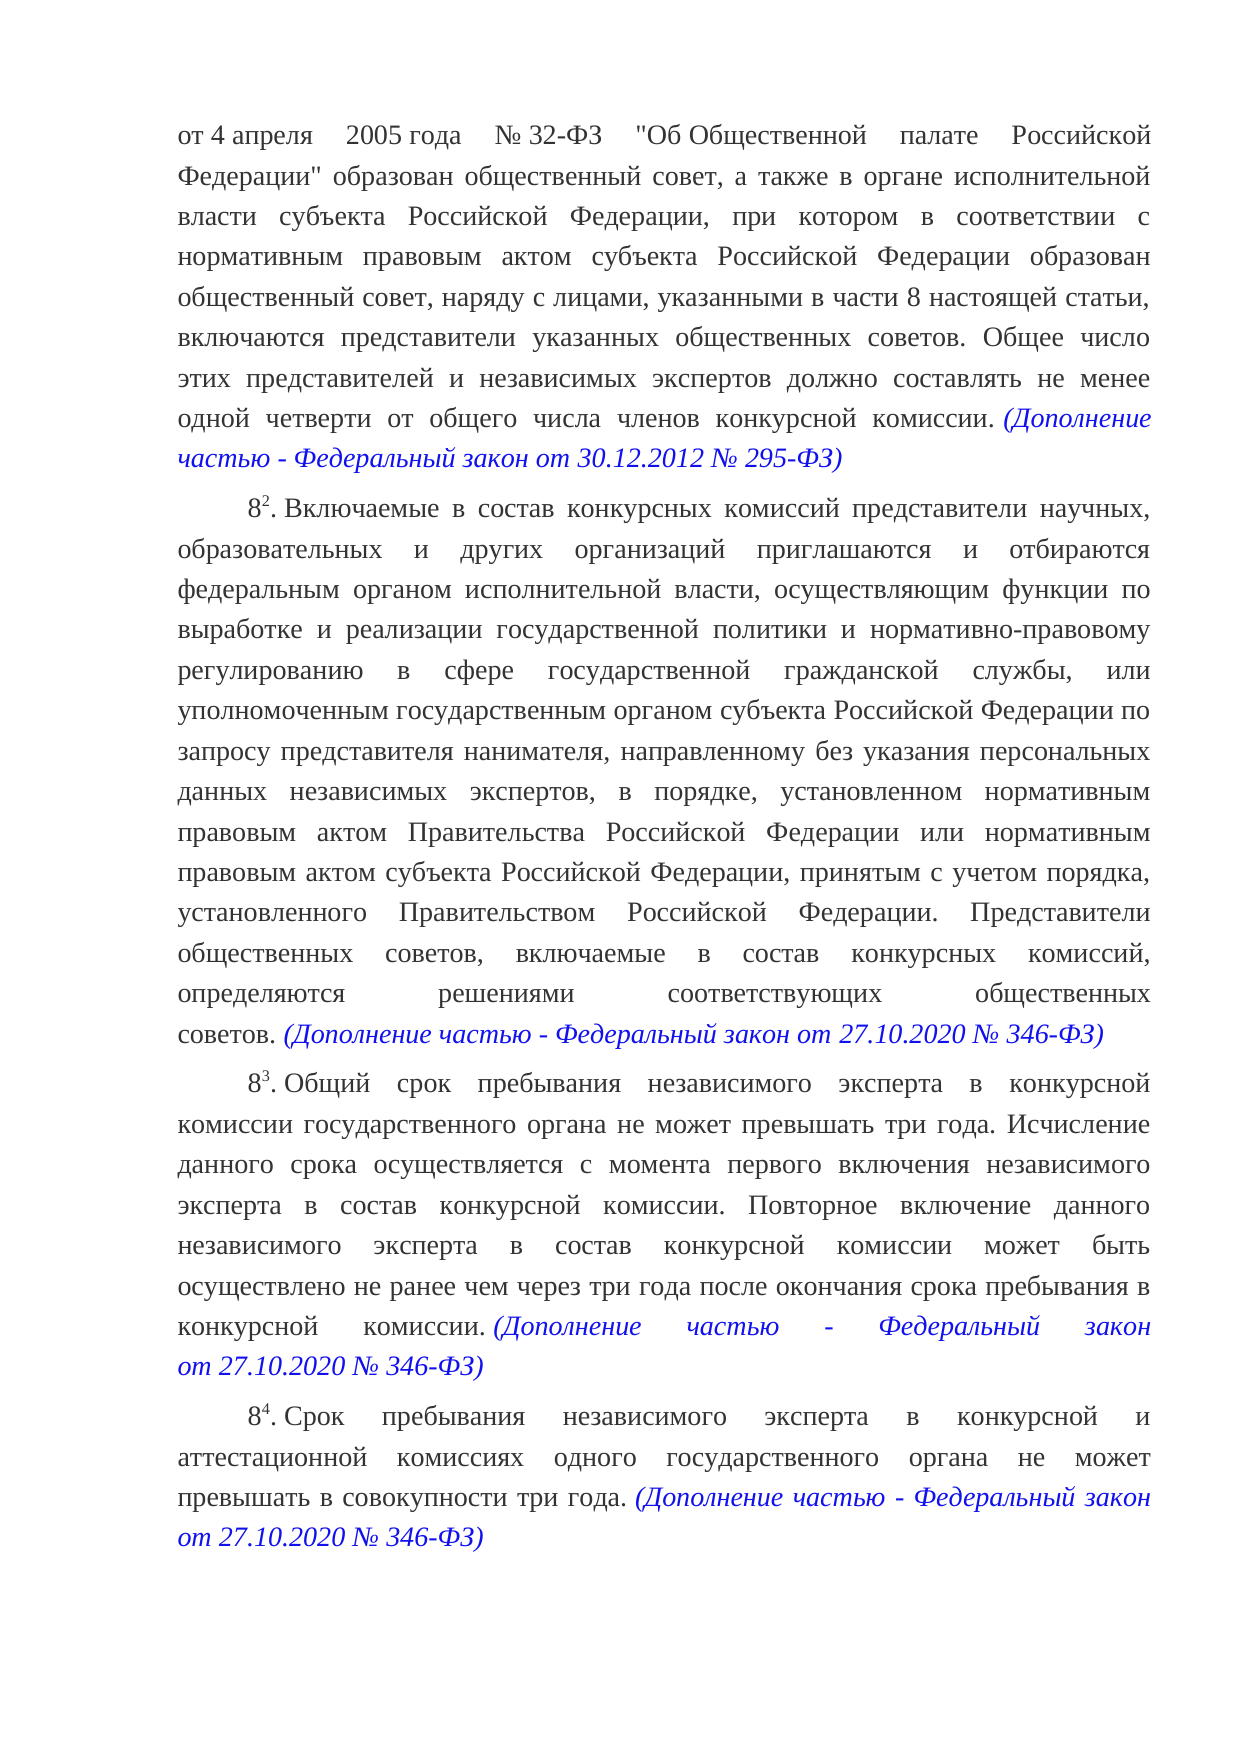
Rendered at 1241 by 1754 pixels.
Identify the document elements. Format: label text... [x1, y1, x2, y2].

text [177, 118, 1152, 474]
text 82. Включаемые в состав конкурсных комиссий представители научных, образовательных и других организаций приглашаются и отбираются федеральным органом исполнительной власти, осуществляющим функции по выработке и реализации государственной политики и нормативно-правовому регулированию в сфере государственной гражданской службы, или уполномоченным государственным органом субъекта Российской Федерации по запросу представителя нанимателя, направленному без указания персональных данных независимых экспертов, в порядке, установленном нормативным правовым актом Правительства Российской Федерации или нормативным правовым актом субъекта Российской Федерации, принятым с учетом порядка, установленного Правительством Российской Федерации. Представители общественных советов, включаемые в состав конкурсных комиссий, определяются решениями соответствующих общественных советов. (Дополнение частью - Федеральный закон от 27.10.2020 № 346-ФЗ) [177, 491, 1152, 1049]
text 83. Общий срок пребывания независимого эксперта в конкурсной комиссии государственного органа не может превышать три года. Исчисление данного срока осуществляется с момента первого включения независимого эксперта в состав конкурсной комиссии. Повторное включение данного независимого эксперта в состав конкурсной комиссии может быть осуществлено не ранее чем через три года после окончания срока пребывания в конкурсной комиссии. (Дополнение частью - Федеральный закон от 27.10.2020 № 346-ФЗ) [177, 1066, 1152, 1382]
text 84. Срок пребывания независимого эксперта в конкурсной и аттестационной комиссиях одного государственного органа не может превышать в совокупности три года. (Дополнение частью - Федеральный закон от 27.10.2020 № 346-ФЗ) [177, 1399, 1152, 1553]
